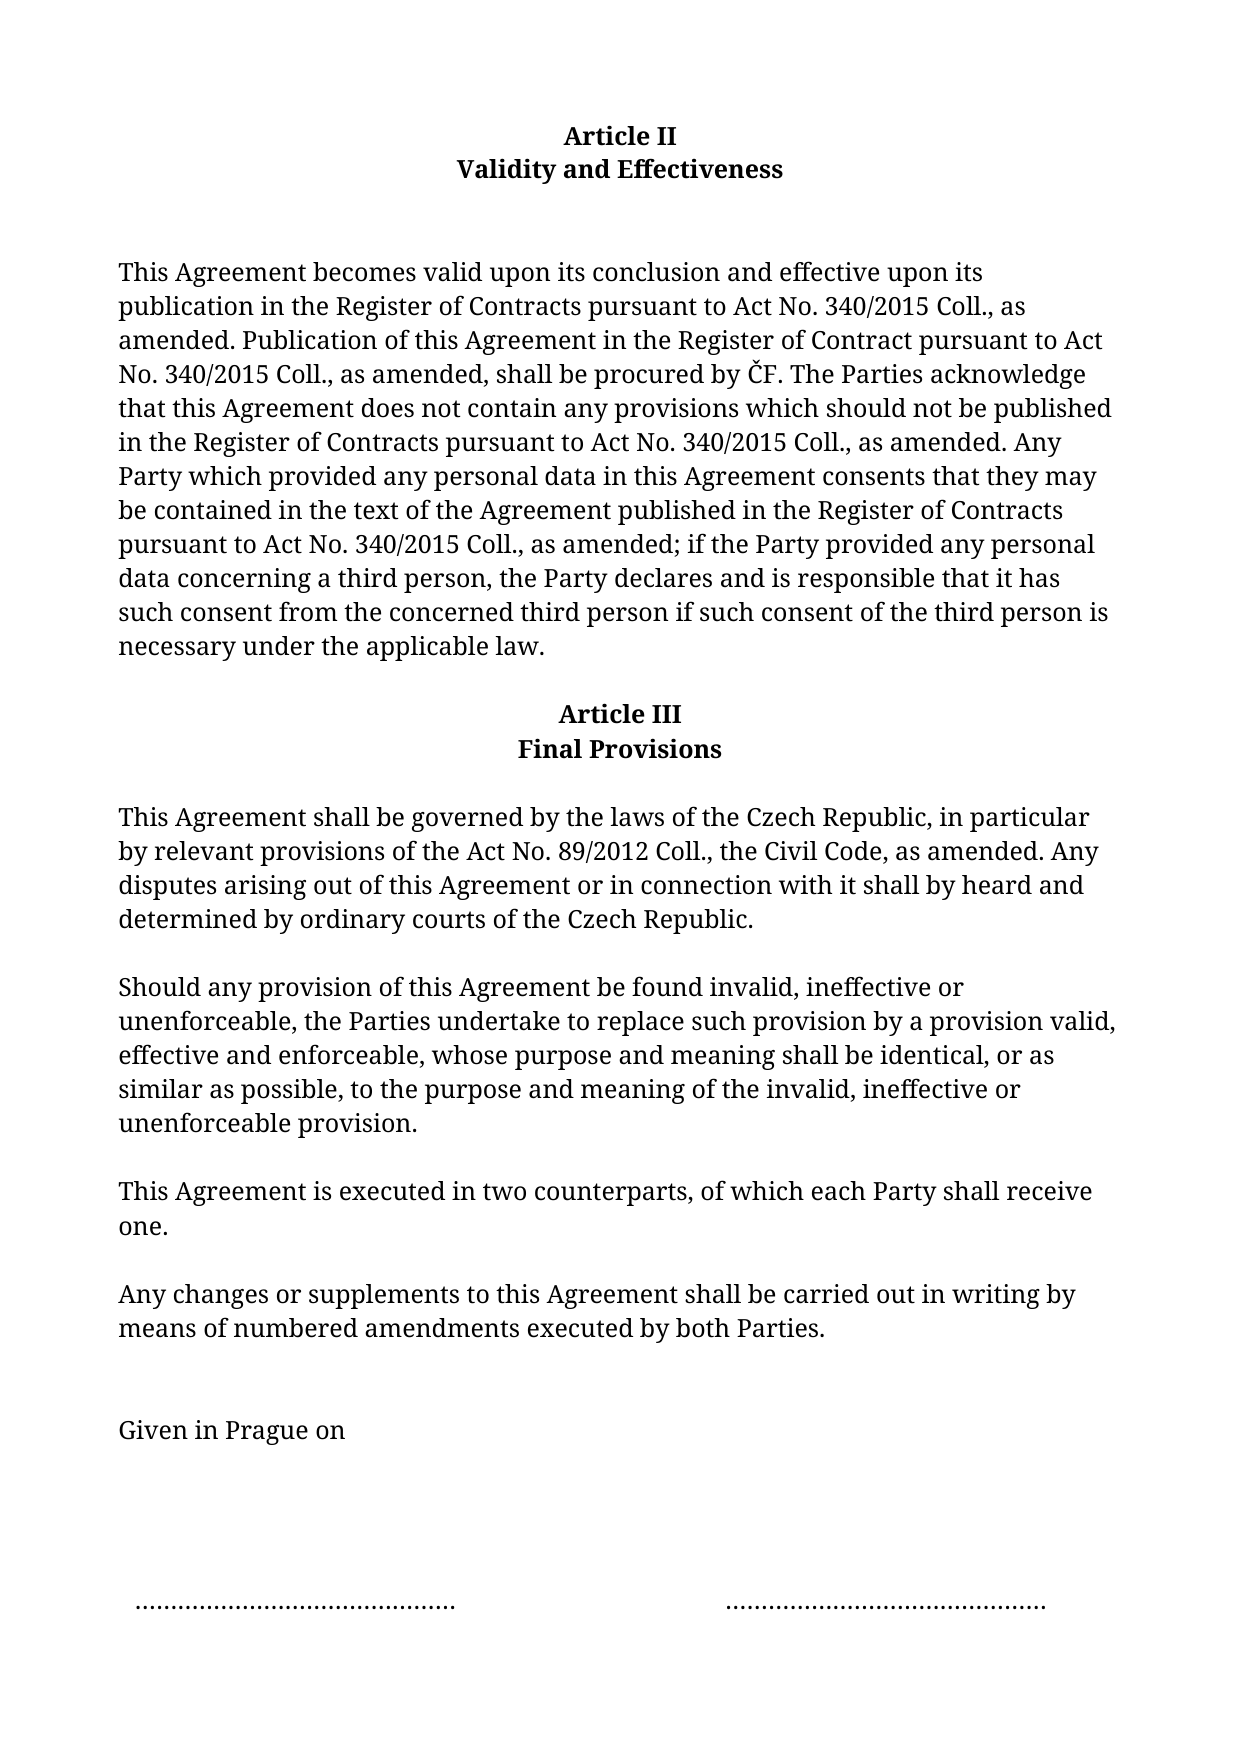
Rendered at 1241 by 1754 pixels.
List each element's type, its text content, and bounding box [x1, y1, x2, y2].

text Article III [118, 697, 1122, 731]
text ……………………………………… ……………………………………… [118, 1583, 1122, 1617]
text This Agreement shall be governed by the laws of the Czech Republic, in particular by relevant provisions of the Act No. 89/2012 Coll., the Civil Code, as amended. Any disputes arising out of this Agreement or in connection with it shall by heard and determined by ordinary courts of the Czech Republic. [118, 799, 1122, 936]
text Final Provisions [118, 731, 1122, 765]
text This Agreement becomes valid upon its conclusion and effective upon its publication in the Register of Contracts pursuant to Act No. 340/2015 Coll., as amended. Publication of this Agreement in the Register of Contract pursuant to Act No. 340/2015 Coll., as amended, shall be procured by ČF. The Parties acknowledge that this Agreement does not contain any provisions which should not be published in the Register of Contracts pursuant to Act No. 340/2015 Coll., as amended. Any Party which provided any personal data in this Agreement consents that they may be contained in the text of the Agreement published in the Register of Contracts pursuant to Act No. 340/2015 Coll., as amended; if the Party provided any personal data concerning a third person, the Party declares and is responsible that it has such consent from the concerned third person if such consent of the third person is necessary under the applicable law. [118, 254, 1122, 663]
text Should any provision of this Agreement be found invalid, ineffective or unenforceable, the Parties undertake to replace such provision by a provision valid, effective and enforceable, whose purpose and meaning shall be identical, or as similar as possible, to the purpose and meaning of the invalid, ineffective or unenforceable provision. [118, 970, 1122, 1140]
text Given in Prague on [118, 1412, 1122, 1447]
text Article II [118, 118, 1122, 152]
text Validity and Effectiveness [118, 152, 1122, 186]
text This Agreement is executed in two counterparts, of which each Party shall receive one. [118, 1174, 1122, 1242]
text Any changes or supplements to this Agreement shall be carried out in writing by means of numbered amendments executed by both Parties. [118, 1276, 1122, 1344]
